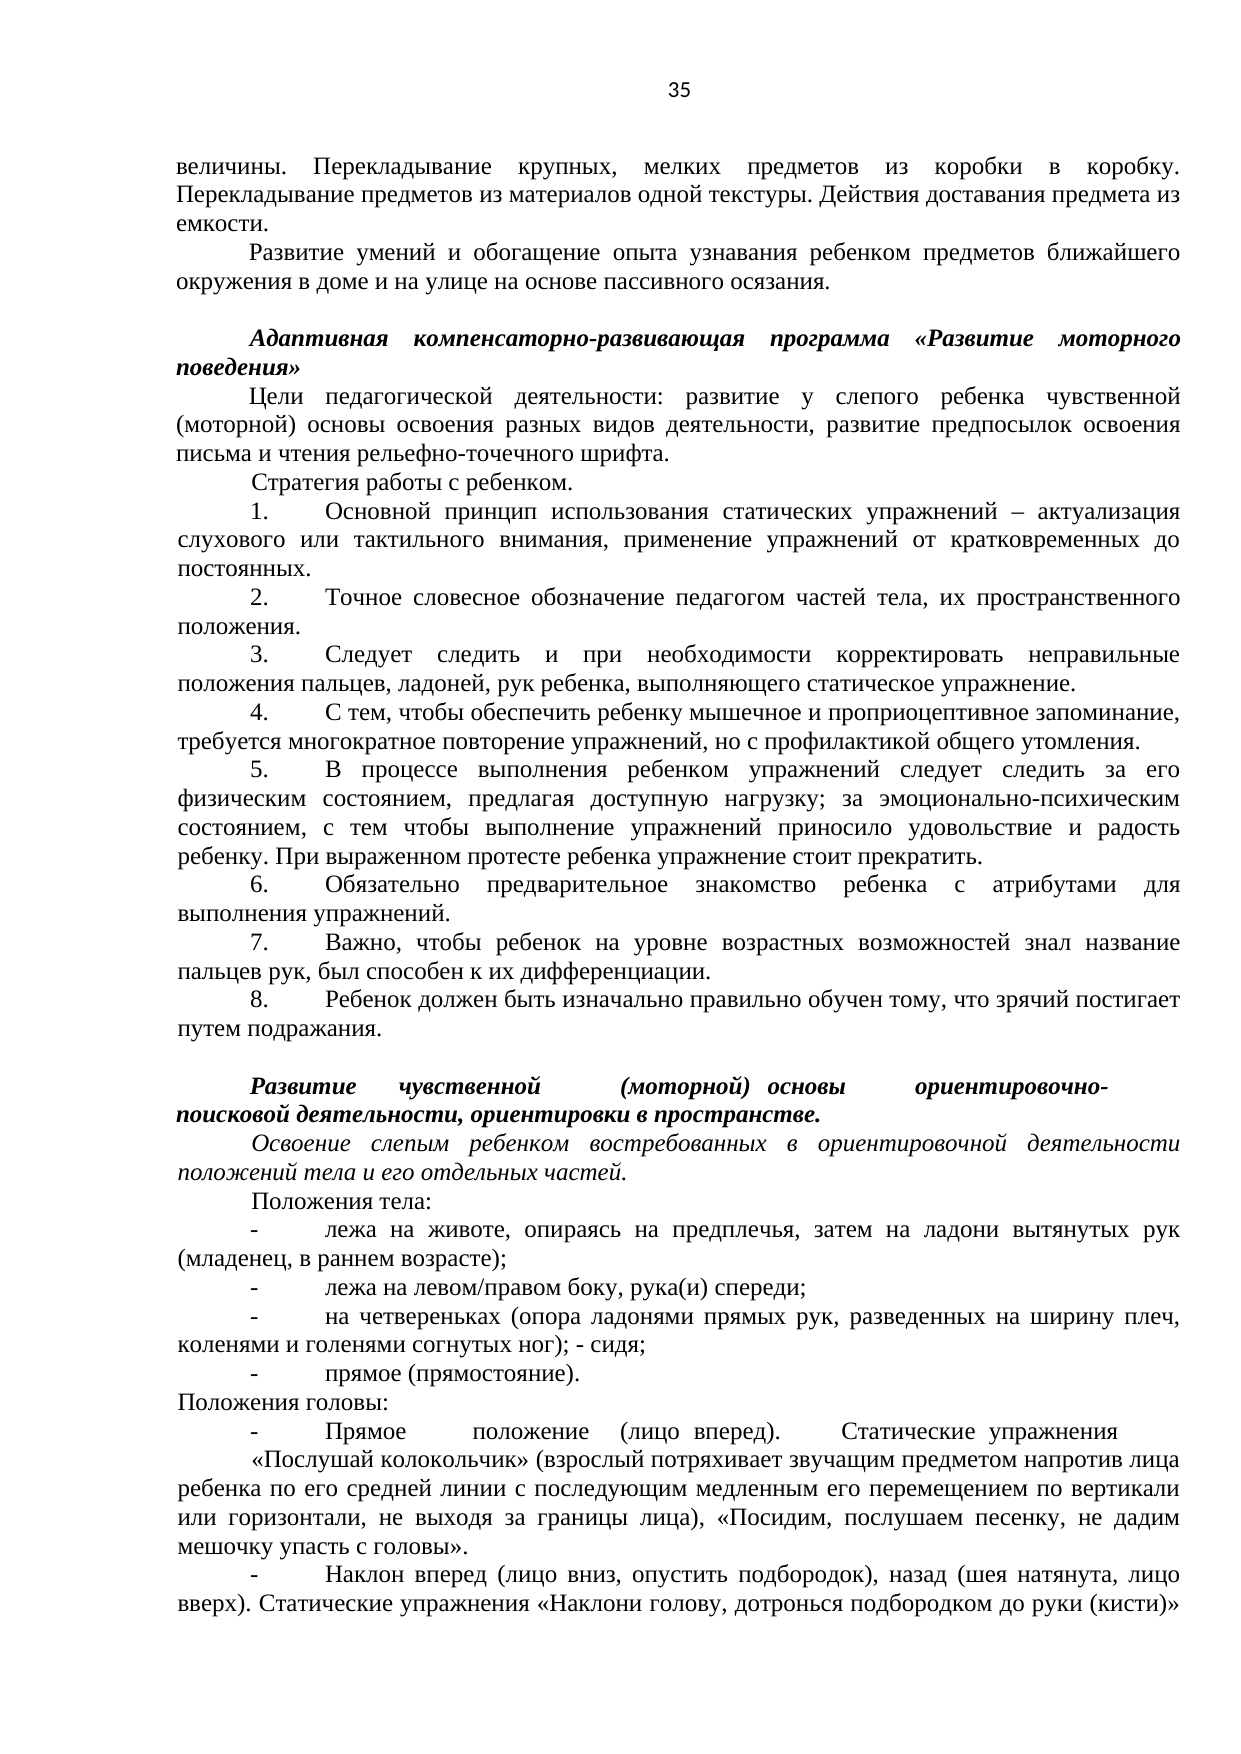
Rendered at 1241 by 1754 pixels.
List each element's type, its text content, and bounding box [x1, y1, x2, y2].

text Развитие умений и обогащение опыта узнавания ребенком предметов ближайшего окружения в доме и на улице на основе пассивного осязания. [176, 237, 1181, 294]
list Следует следить и при необходимости корректировать неправильные положения пальцев, ладоней, рук ребенка, выполняющего статическое упражнение. [177, 639, 1181, 697]
text Положения головы: [177, 1387, 1181, 1416]
list Обязательно предварительное знакомство ребенка с атрибутами для выполнения упражнений. [177, 869, 1181, 927]
text Развитие чувственной (моторной) основы ориентировочно-поисковой деятельности, ориентировки в пространстве. [176, 1071, 1181, 1128]
list С тем, чтобы обеспечить ребенку мышечное и проприоцептивное запоминание, требуется многократное повторение упражнений, но с профилактикой общего утомления. [177, 697, 1181, 754]
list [177, 1559, 1181, 1617]
list В процессе выполнения ребенком упражнений следует следить за его физическим состоянием, предлагая доступную нагрузку; за эмоционально-психическим состоянием, с тем чтобы выполнение упражнений приносило удовольствие и радость ребенку. При выраженном протесте ребенка упражнение стоит прекратить. [177, 754, 1181, 869]
text Стратегия работы с ребенком. [251, 467, 1181, 496]
list Точное словесное обозначение педагогом частей тела, их пространственного положения. [177, 582, 1181, 639]
list лежа на животе, опираясь на предплечья, затем на ладони вытянутых рук (младенец, в раннем возрасте); [177, 1214, 1181, 1272]
text Положения тела: [251, 1186, 1181, 1214]
list Прямое положение (лицо вперед). Статические упражнения «Послушай колокольчик» (взрослый потряхивает звучащим предметом напротив лица ребенка по его средней линии с последующим медленным его перемещением по вертикали или горизонтали, не выходя за границы лица), «Посидим, послушаем песенку, не дадим мешочку упасть с головы». [177, 1416, 1181, 1559]
list прямое (прямостояние). [177, 1358, 1181, 1387]
text Адаптивная компенсаторно-развивающая программа «Развитие моторного поведения» [176, 323, 1181, 381]
list Основной принцип использования статических упражнений – актуализация слухового или тактильного внимания, применение упражнений от кратковременных до постоянных. [177, 496, 1181, 582]
list Важно, чтобы ребенок на уровне возрастных возможностей знал название пальцев рук, был способен к их дифференциации. [177, 927, 1181, 984]
list Ребенок должен быть изначально правильно обучен тому, что зрячий постигает путем подражания. [177, 984, 1181, 1042]
text Цели педагогической деятельности: развитие у слепого ребенка чувственной (моторной) основы освоения разных видов деятельности, развитие предпосылок освоения письма и чтения рельефно-точечного шрифта. [176, 381, 1181, 467]
text Освоение слепым ребенком востребованных в ориентировочной деятельности положений тела и его отдельных частей. [177, 1128, 1181, 1186]
list на четвереньках (опора ладонями прямых рук, разведенных на ширину плеч, коленями и голенями согнутых ног); - сидя; [177, 1301, 1181, 1358]
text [176, 151, 1181, 237]
list лежа на левом/правом боку, рука(и) спереди; [177, 1272, 1181, 1301]
